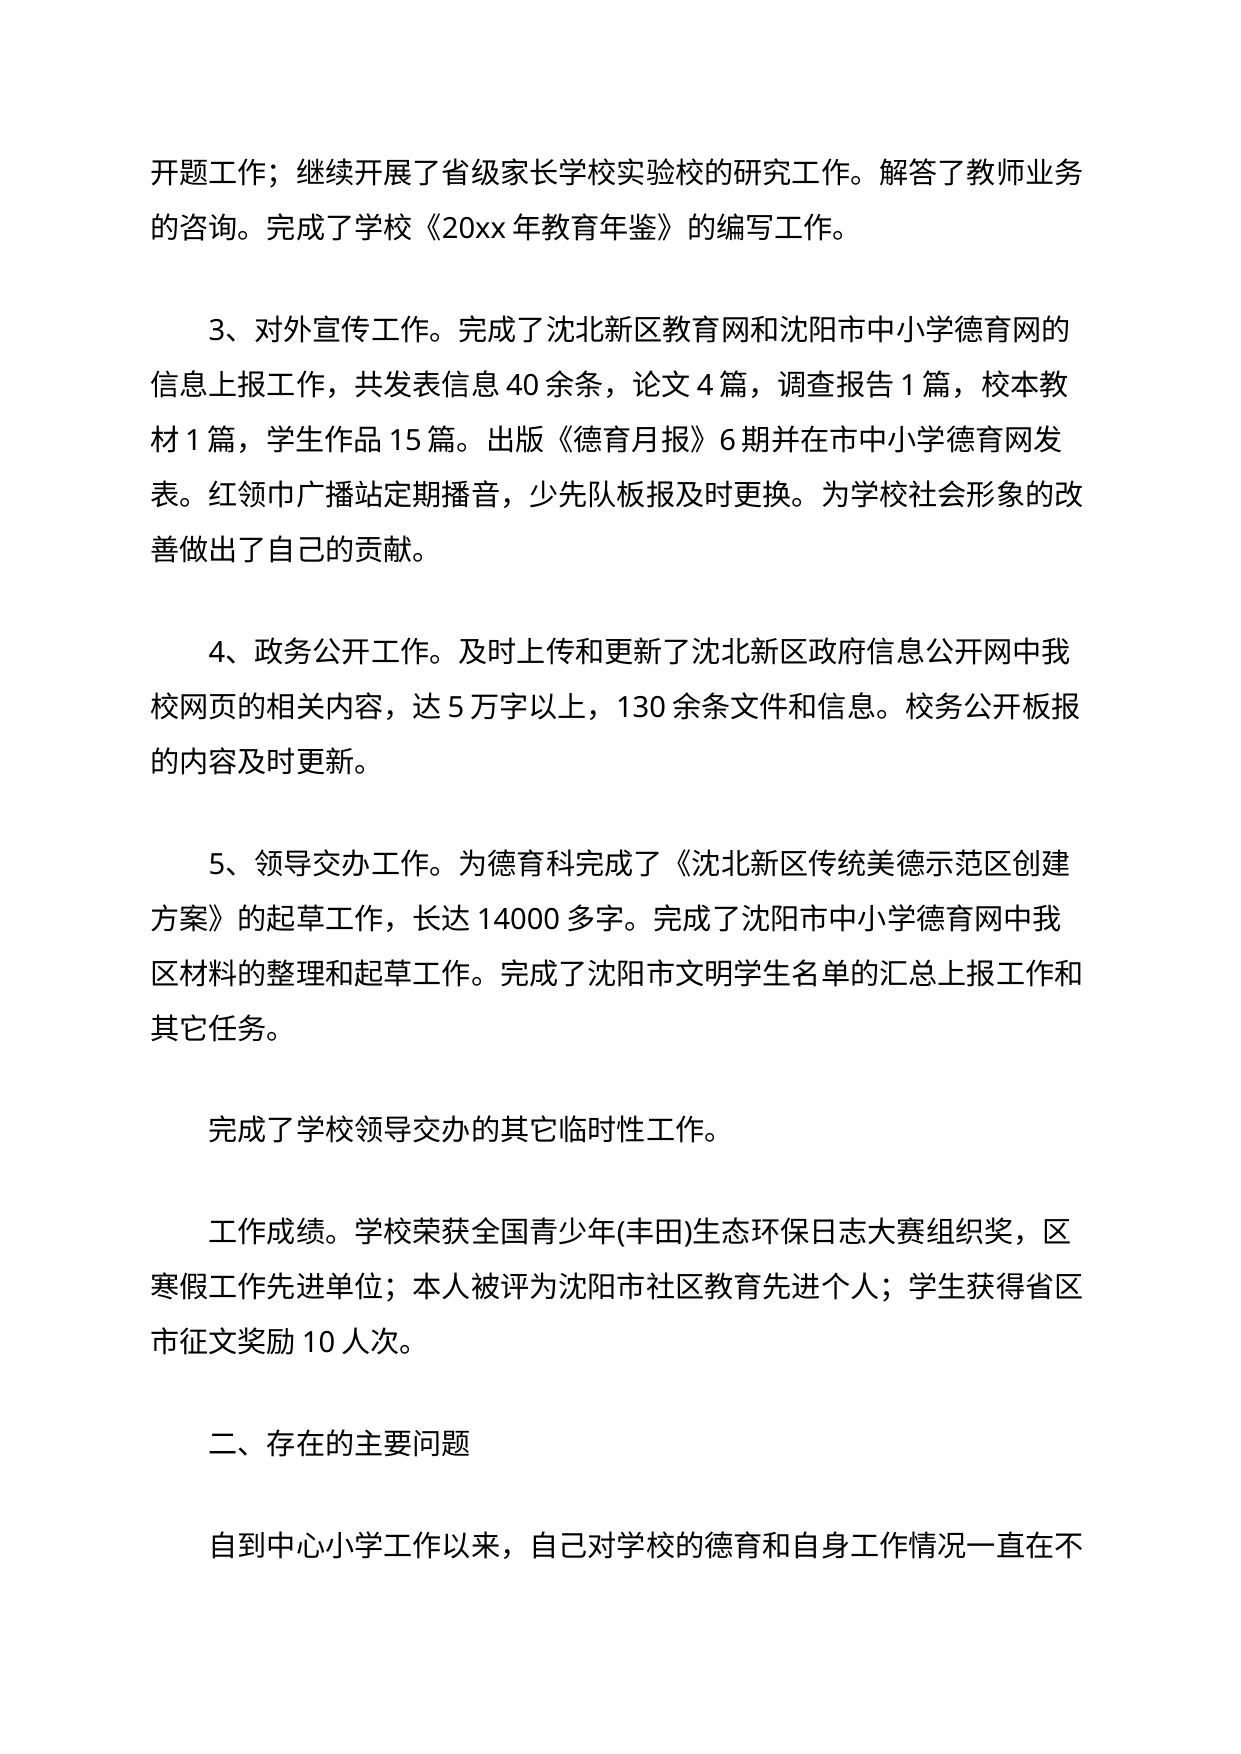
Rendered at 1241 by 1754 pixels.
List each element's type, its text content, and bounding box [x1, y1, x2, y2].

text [150, 150, 1090, 247]
text 3、对外宣传工作。完成了沈北新区教育网和沈阳市中小学德育网的信息上报工作，共发表信息40余条，论文4篇，调查报告1篇，校本教材1篇，学生作品15篇。出版《德育月报》6期并在市中小学德育网发表。红领巾广播站定期播音，少先队板报及时更换。为学校社会形象的改善做出了自己的贡献。 [150, 307, 1090, 569]
text 完成了学校领导交办的其它临时性工作。 [150, 1107, 1090, 1149]
text 工作成绩。学校荣获全国青少年(丰田)生态环保日志大赛组织奖，区寒假工作先进单位；本人被评为沈阳市社区教育先进个人；学生获得省区市征文奖励10人次。 [150, 1209, 1090, 1361]
text 二、存在的主要问题 [150, 1421, 1090, 1463]
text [150, 1522, 1090, 1565]
text 5、领导交办工作。为德育科完成了《沈北新区传统美德示范区创建方案》的起草工作，长达14000多字。完成了沈阳市中小学德育网中我区材料的整理和起草工作。完成了沈阳市文明学生名单的汇总上报工作和其它任务。 [150, 840, 1090, 1047]
text 4、政务公开工作。及时上传和更新了沈北新区政府信息公开网中我校网页的相关内容，达5万字以上，130余条文件和信息。校务公开板报的内容及时更新。 [150, 628, 1090, 781]
